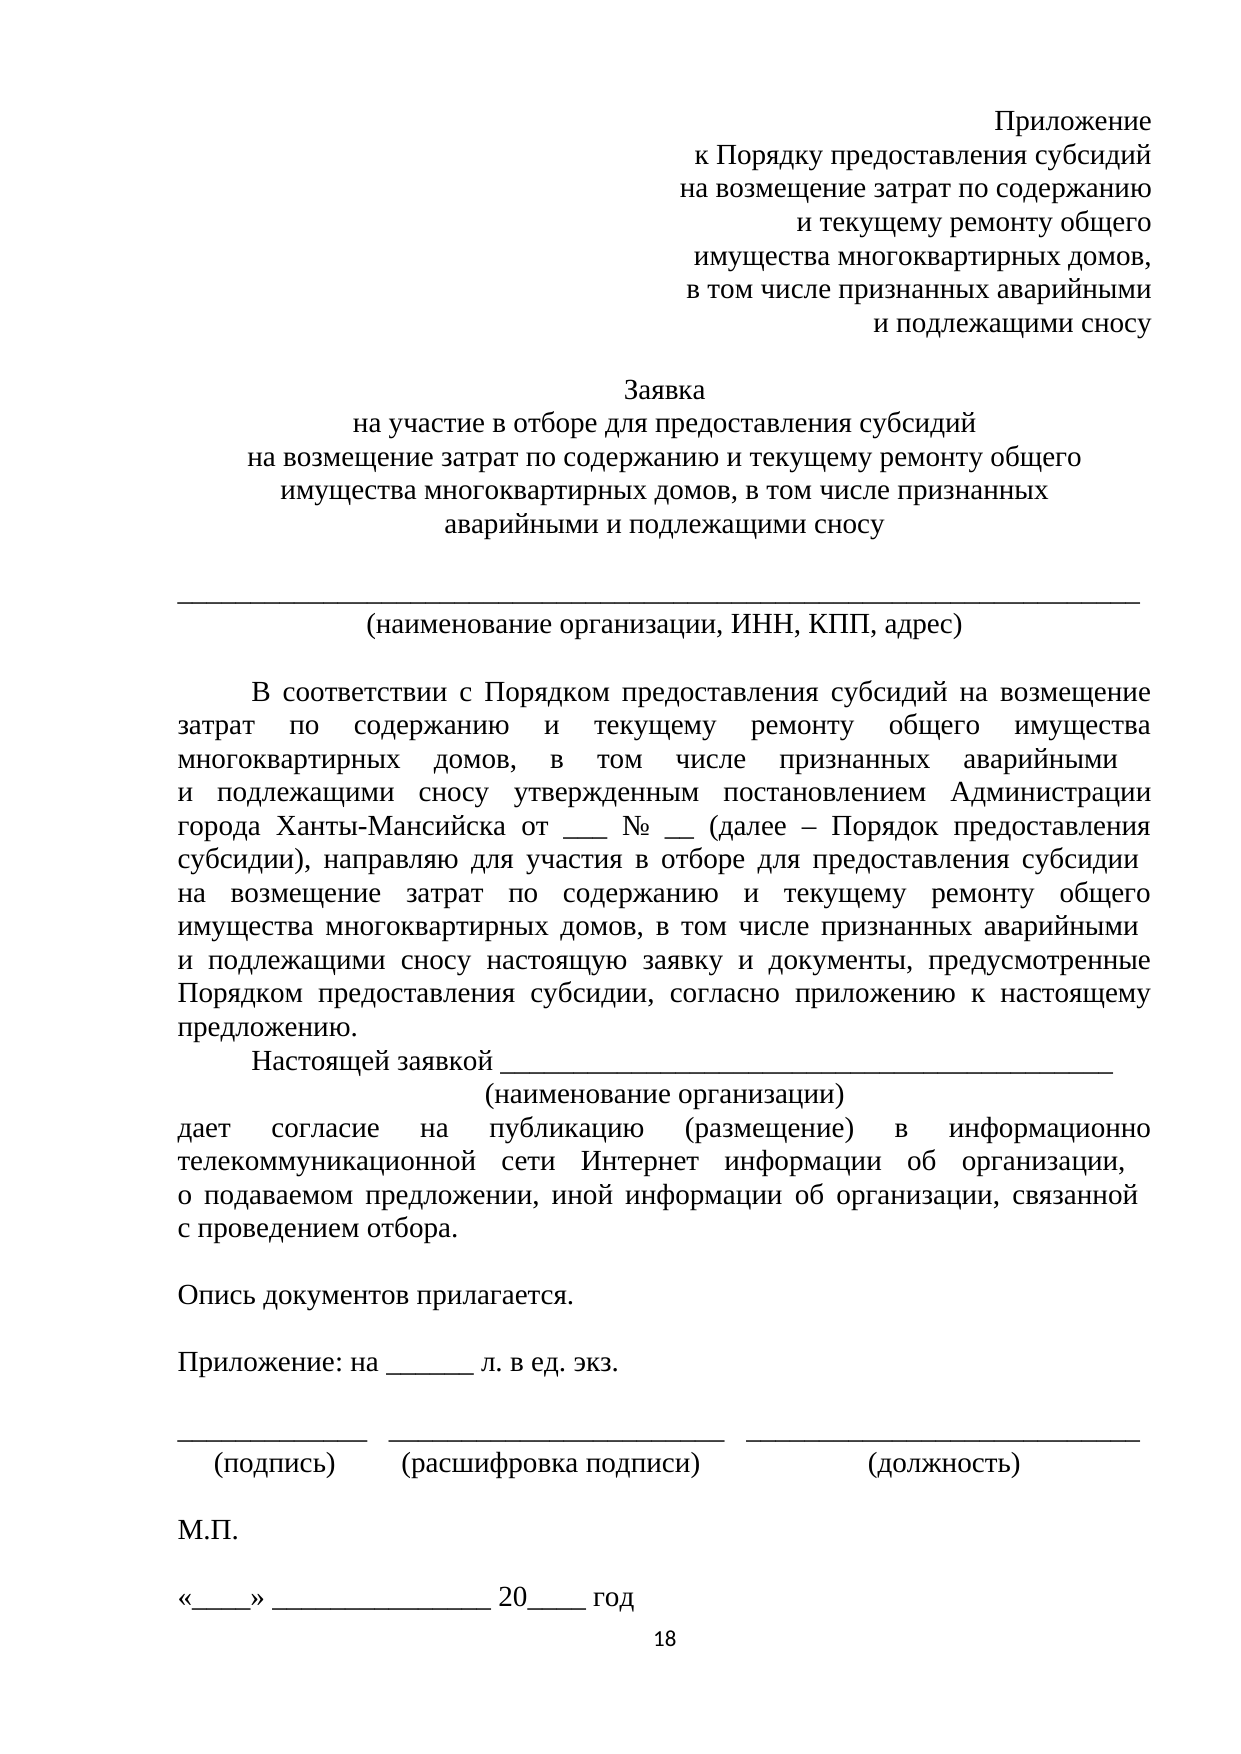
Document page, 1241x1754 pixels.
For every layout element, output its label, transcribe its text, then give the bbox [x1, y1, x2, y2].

text М.П. [177, 1512, 1152, 1546]
text __________________________________________________________________ [177, 573, 1152, 607]
text Приложение [177, 103, 1152, 137]
text «____» _______________ 20____ год [177, 1579, 1152, 1613]
text к Порядку предоставления субсидий [177, 137, 1152, 171]
text В соответствии с Порядком предоставления субсидий на возмещение затрат по содержанию и текущему ремонту общего имущества многоквартирных домов, в том числе признанных аварийными и подлежащими сносу утвержденным постановлением Администрации города Ханты-Мансийска от ___ № __ (далее – Порядок предоставления субсидии), направляю для участия в отборе для предоставления субсидии на возмещение затрат по содержанию и текущему ремонту общего имущества многоквартирных домов, в том числе признанных аварийными и подлежащими сносу настоящую заявку и документы, предусмотренные Порядком предоставления субсидии, согласно приложению к настоящему предложению. [177, 674, 1152, 1043]
text _____________ _______________________ ___________________________ [177, 1412, 1152, 1445]
text Заявка [177, 372, 1152, 405]
text и подлежащими сносу [177, 305, 1152, 338]
text (наименование организации, ИНН, КПП, адрес) [177, 607, 1152, 640]
text Приложение: на ______ л. в ед. экз. [177, 1344, 1152, 1378]
text дает согласие на публикацию (размещение) в информационно телекоммуникационной сети Интернет информации об организации, о подаваемом предложении, иной информации об организации, связанной с проведением отбора. [177, 1110, 1152, 1244]
text Опись документов прилагается. [177, 1277, 1152, 1311]
text имущества многоквартирных домов, в том числе признанных [177, 472, 1152, 506]
text аварийными и подлежащими сносу [177, 506, 1152, 539]
text (подпись) (расшифровка подписи) (должность) [177, 1445, 1152, 1479]
text на возмещение затрат по содержанию [177, 171, 1152, 204]
text в том числе признанных аварийными [177, 271, 1152, 305]
text имущества многоквартирных домов, [177, 238, 1152, 271]
text на участие в отборе для предоставления субсидий [177, 405, 1152, 439]
text и текущему ремонту общего [177, 204, 1152, 238]
text на возмещение затрат по содержанию и текущему ремонту общего [177, 439, 1152, 472]
text Настоящей заявкой __________________________________________ [177, 1043, 1152, 1076]
text (наименование организации) [177, 1076, 1152, 1110]
